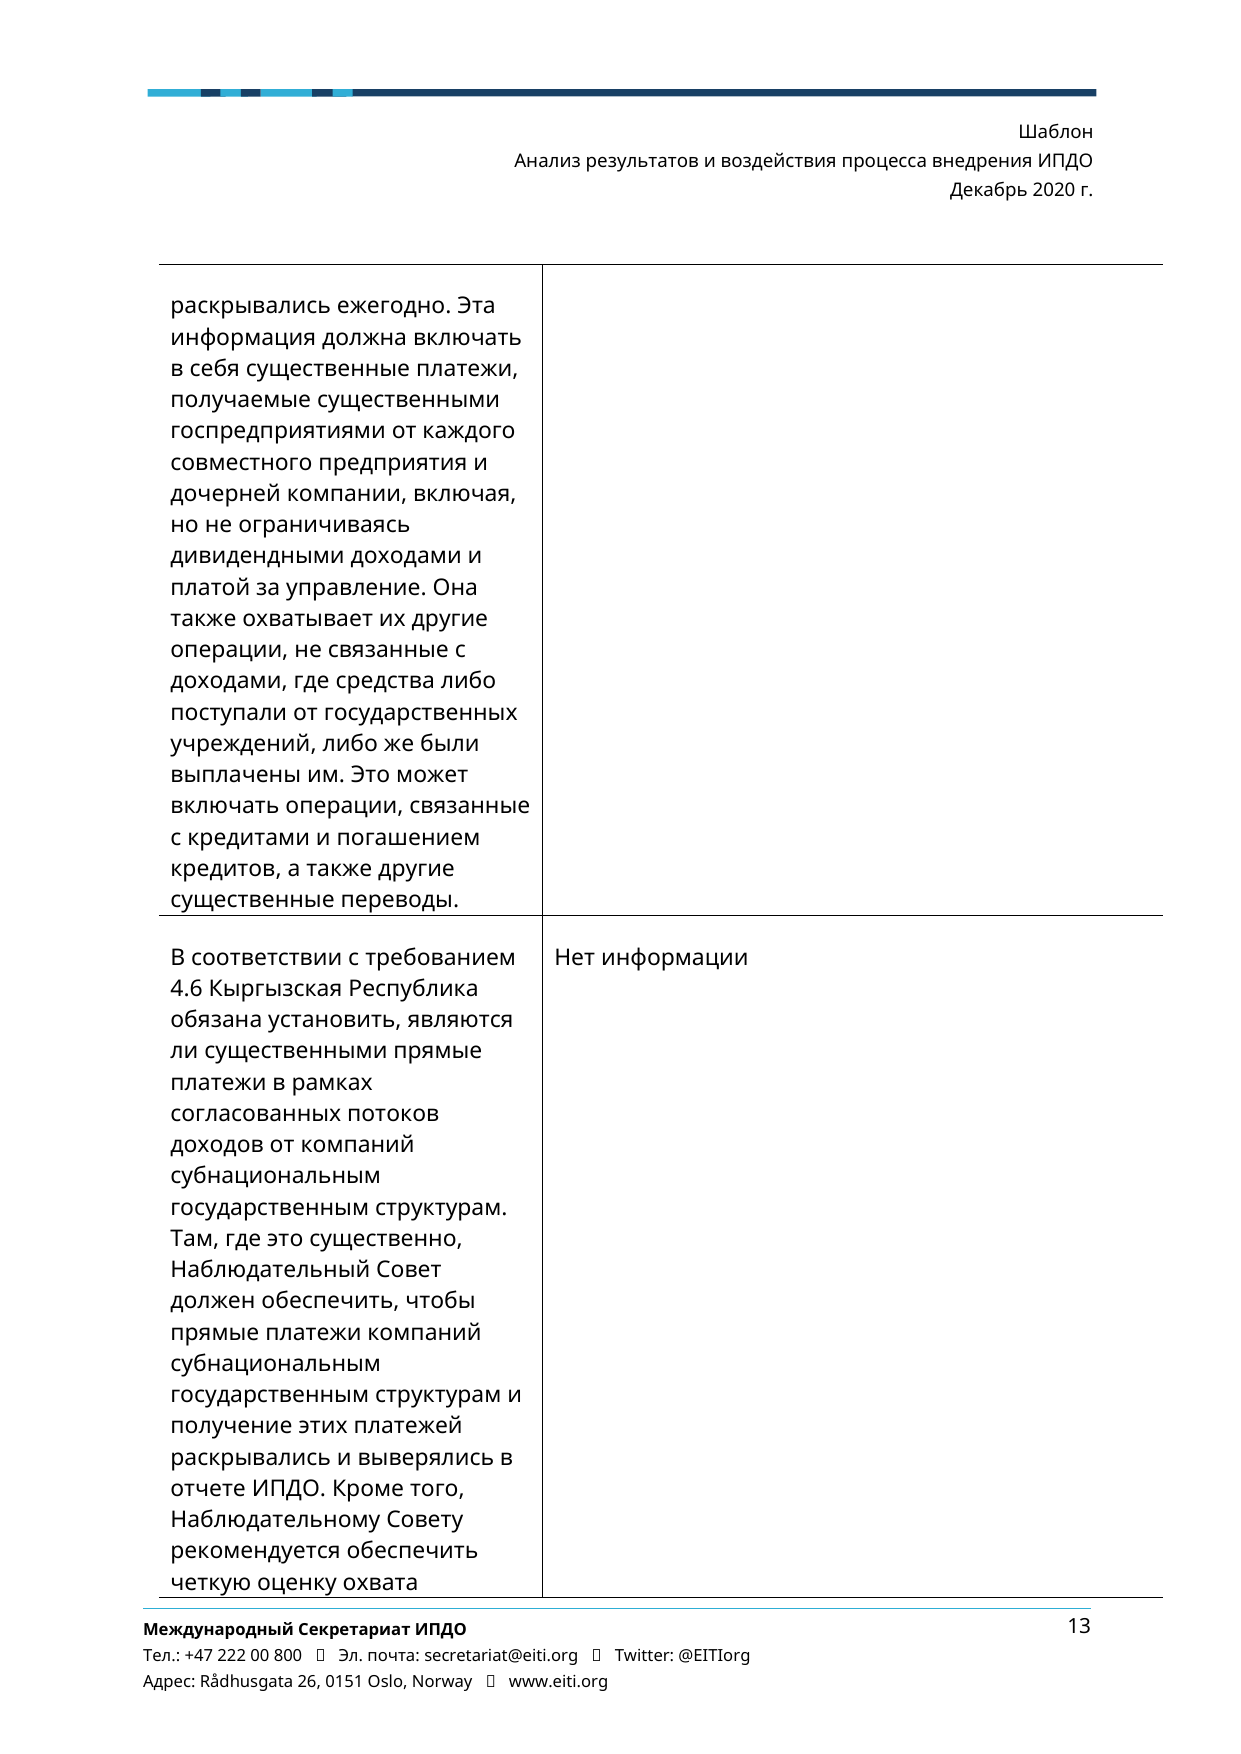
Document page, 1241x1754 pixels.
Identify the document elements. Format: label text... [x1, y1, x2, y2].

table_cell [159, 916, 542, 1597]
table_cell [159, 265, 542, 914]
table_cell Нет информации [543, 916, 1163, 1597]
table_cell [543, 265, 1163, 914]
